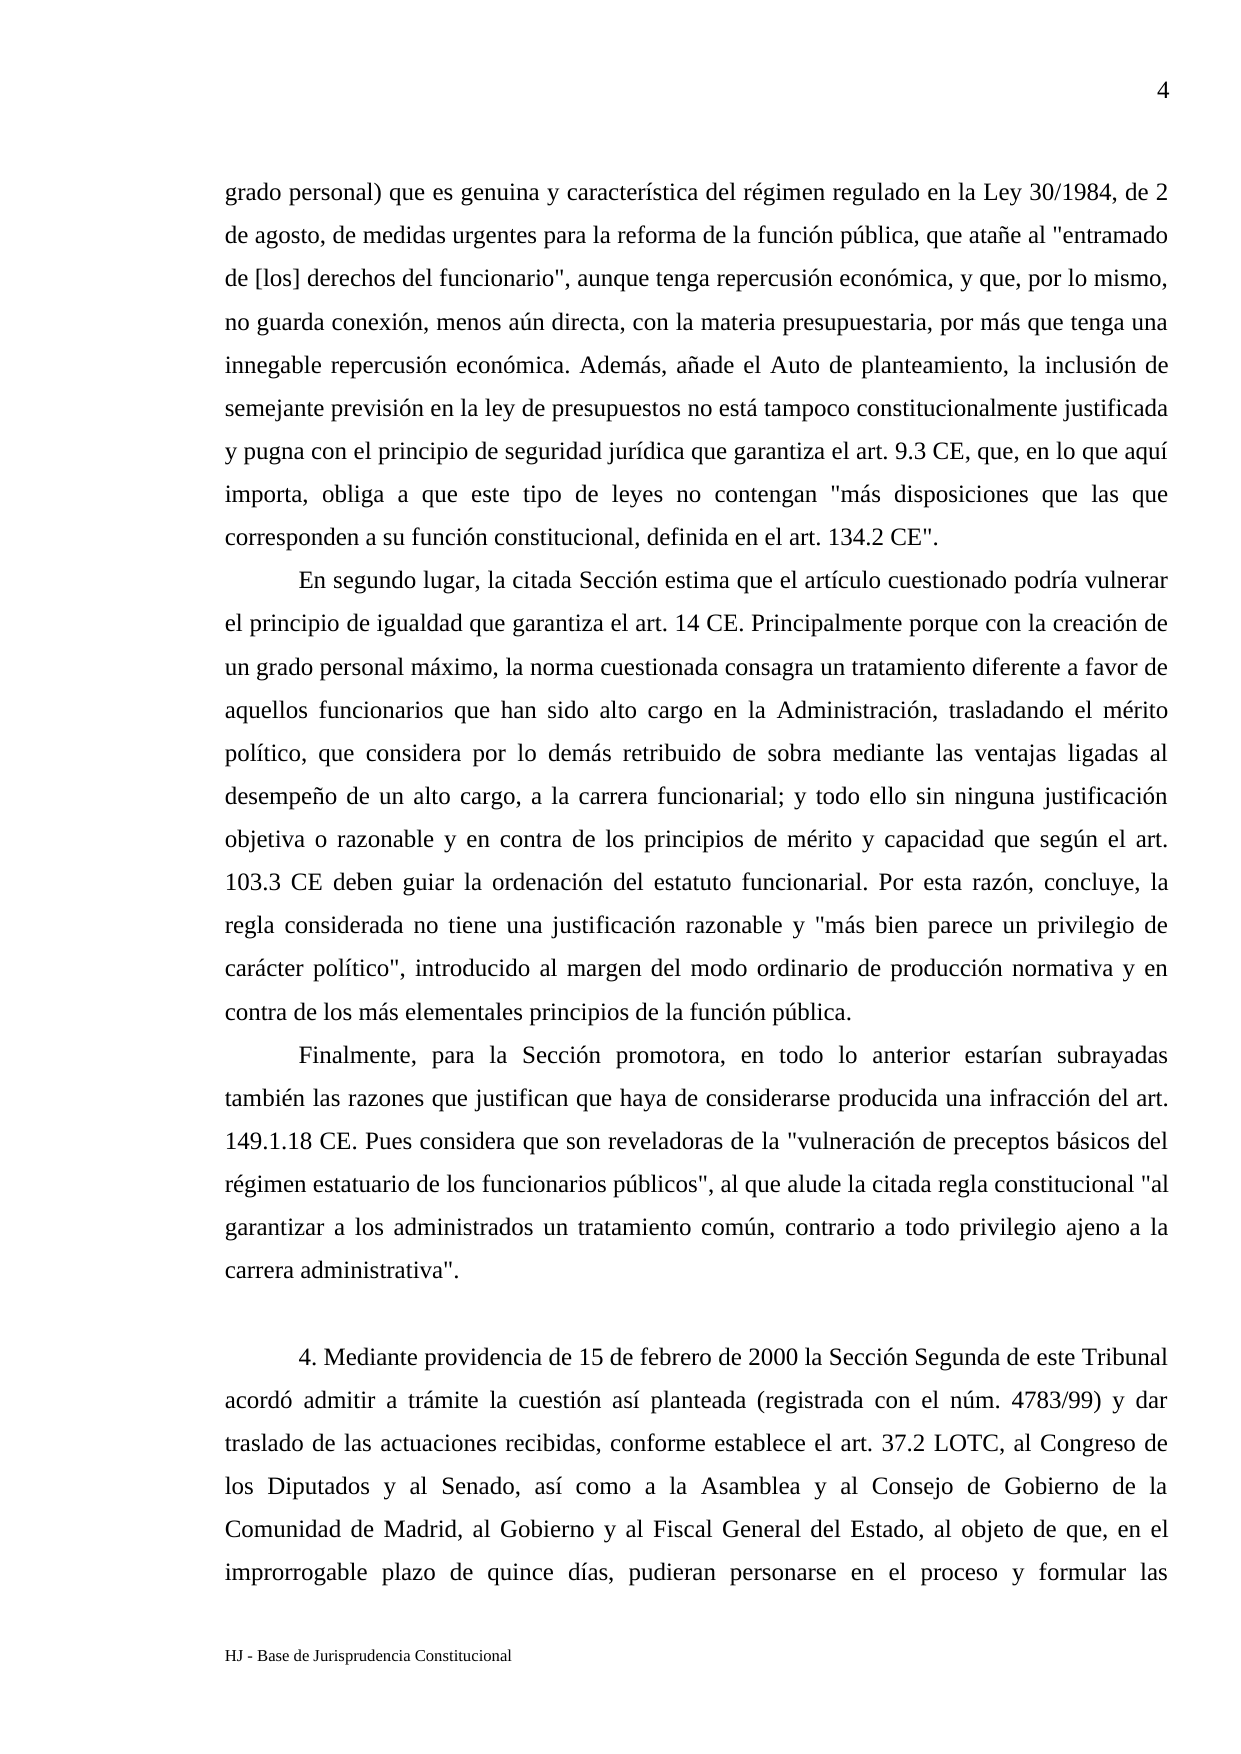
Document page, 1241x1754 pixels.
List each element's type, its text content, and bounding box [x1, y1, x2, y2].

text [224, 177, 1169, 551]
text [224, 1342, 1169, 1586]
text Finalmente, para la Sección promotora, en todo lo anterior estarían subrayadas también las razones que justifican que haya de considerarse producida una infracción del art. 149.1.18 CE. Pues considera que son reveladoras de la "vulneración de preceptos básicos del régimen estatuario de los funcionarios públicos", al que alude la citada regla constitucional "al garantizar a los administrados un tratamiento común, contrario a todo privilegio ajeno a la carrera administrativa". [224, 1040, 1169, 1284]
text En segundo lugar, la citada Sección estima que el artículo cuestionado podría vulnerar el principio de igualdad que garantiza el art. 14 CE. Principalmente porque con la creación de un grado personal máximo, la norma cuestionada consagra un tratamiento diferente a favor de aquellos funcionarios que han sido alto cargo en la Administración, trasladando el mérito político, que considera por lo demás retribuido de sobra mediante las ventajas ligadas al desempeño de un alto cargo, a la carrera funcionarial; y todo ello sin ninguna justificación objetiva o razonable y en contra de los principios de mérito y capacidad que según el art. 103.3 CE deben guiar la ordenación del estatuto funcionarial. Por esta razón, concluye, la regla considerada no tiene una justificación razonable y "más bien parece un privilegio de carácter político", introducido al margen del modo ordinario de producción normativa y en contra de los más elementales principios de la función pública. [224, 565, 1169, 1025]
